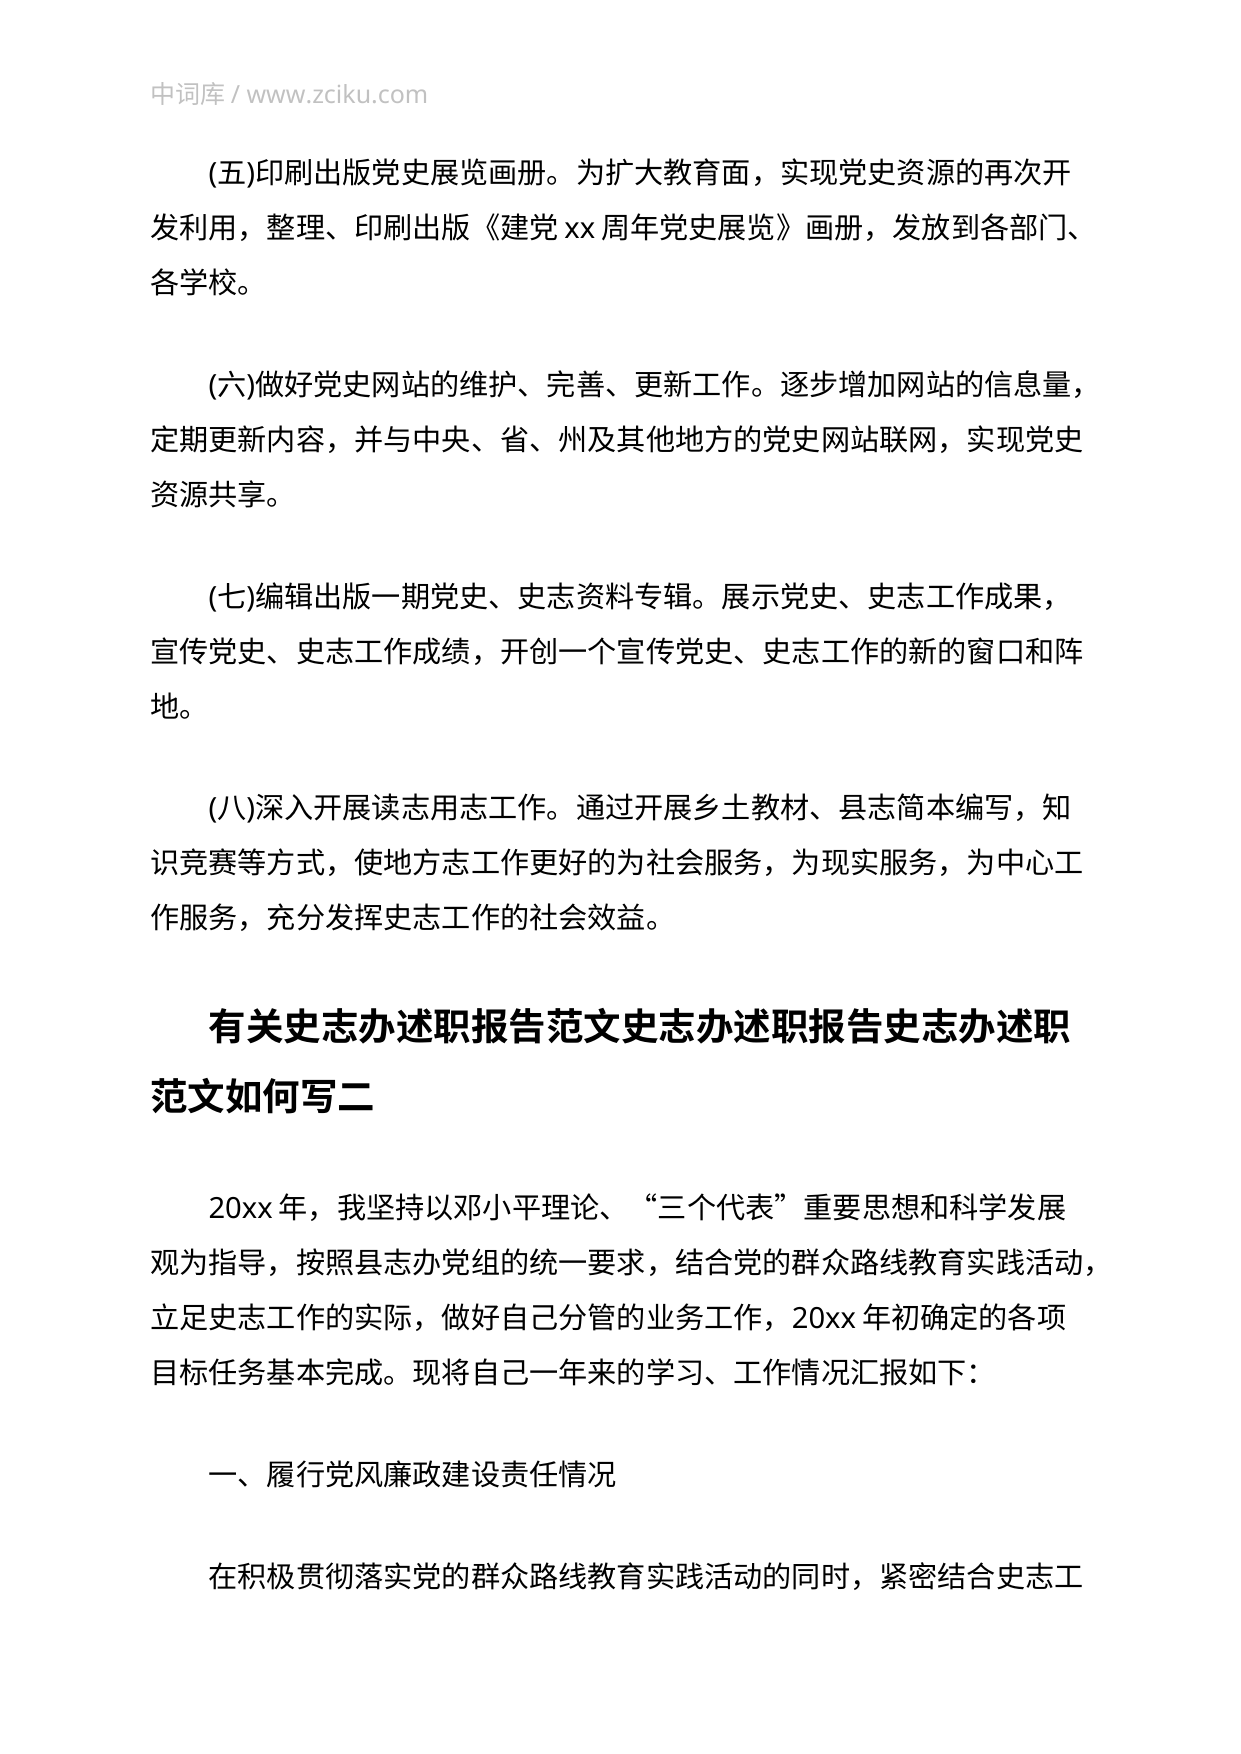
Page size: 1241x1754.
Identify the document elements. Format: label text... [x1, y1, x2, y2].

text (六)做好党史网站的维护、完善、更新工作。逐步增加网站的信息量，定期更新内容，并与中央、省、州及其他地方的党史网站联网，实现党史资源共享。 [150, 362, 1090, 514]
text (七)编辑出版一期党史、史志资料专辑。展示党史、史志工作成果，宣传党史、史志工作成绩，开创一个宣传党史、史志工作的新的窗口和阵地。 [150, 573, 1090, 726]
text (五)印刷出版党史展览画册。为扩大教育面，实现党史资源的再次开发利用，整理、印刷出版《建党xx周年党史展览》画册，发放到各部门、各学校。 [150, 150, 1090, 302]
text 20xx年，我坚持以邓小平理论、“三个代表”重要思想和科学发展观为指导，按照县志办党组的统一要求，结合党的群众路线教育实践活动，立足史志工作的实际，做好自己分管的业务工作，20xx年初确定的各项目标任务基本完成。现将自己一年来的学习、工作情况汇报如下： [150, 1185, 1090, 1392]
text 有关史志办述职报告范文史志办述职报告史志办述职范文如何写二 [150, 997, 1090, 1122]
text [150, 1553, 1090, 1595]
text (八)深入开展读志用志工作。通过开展乡土教材、县志简本编写，知识竞赛等方式，使地方志工作更好的为社会服务，为现实服务，为中心工作服务，充分发挥史志工作的社会效益。 [150, 785, 1090, 937]
text 一、履行党风廉政建设责任情况 [150, 1451, 1090, 1494]
